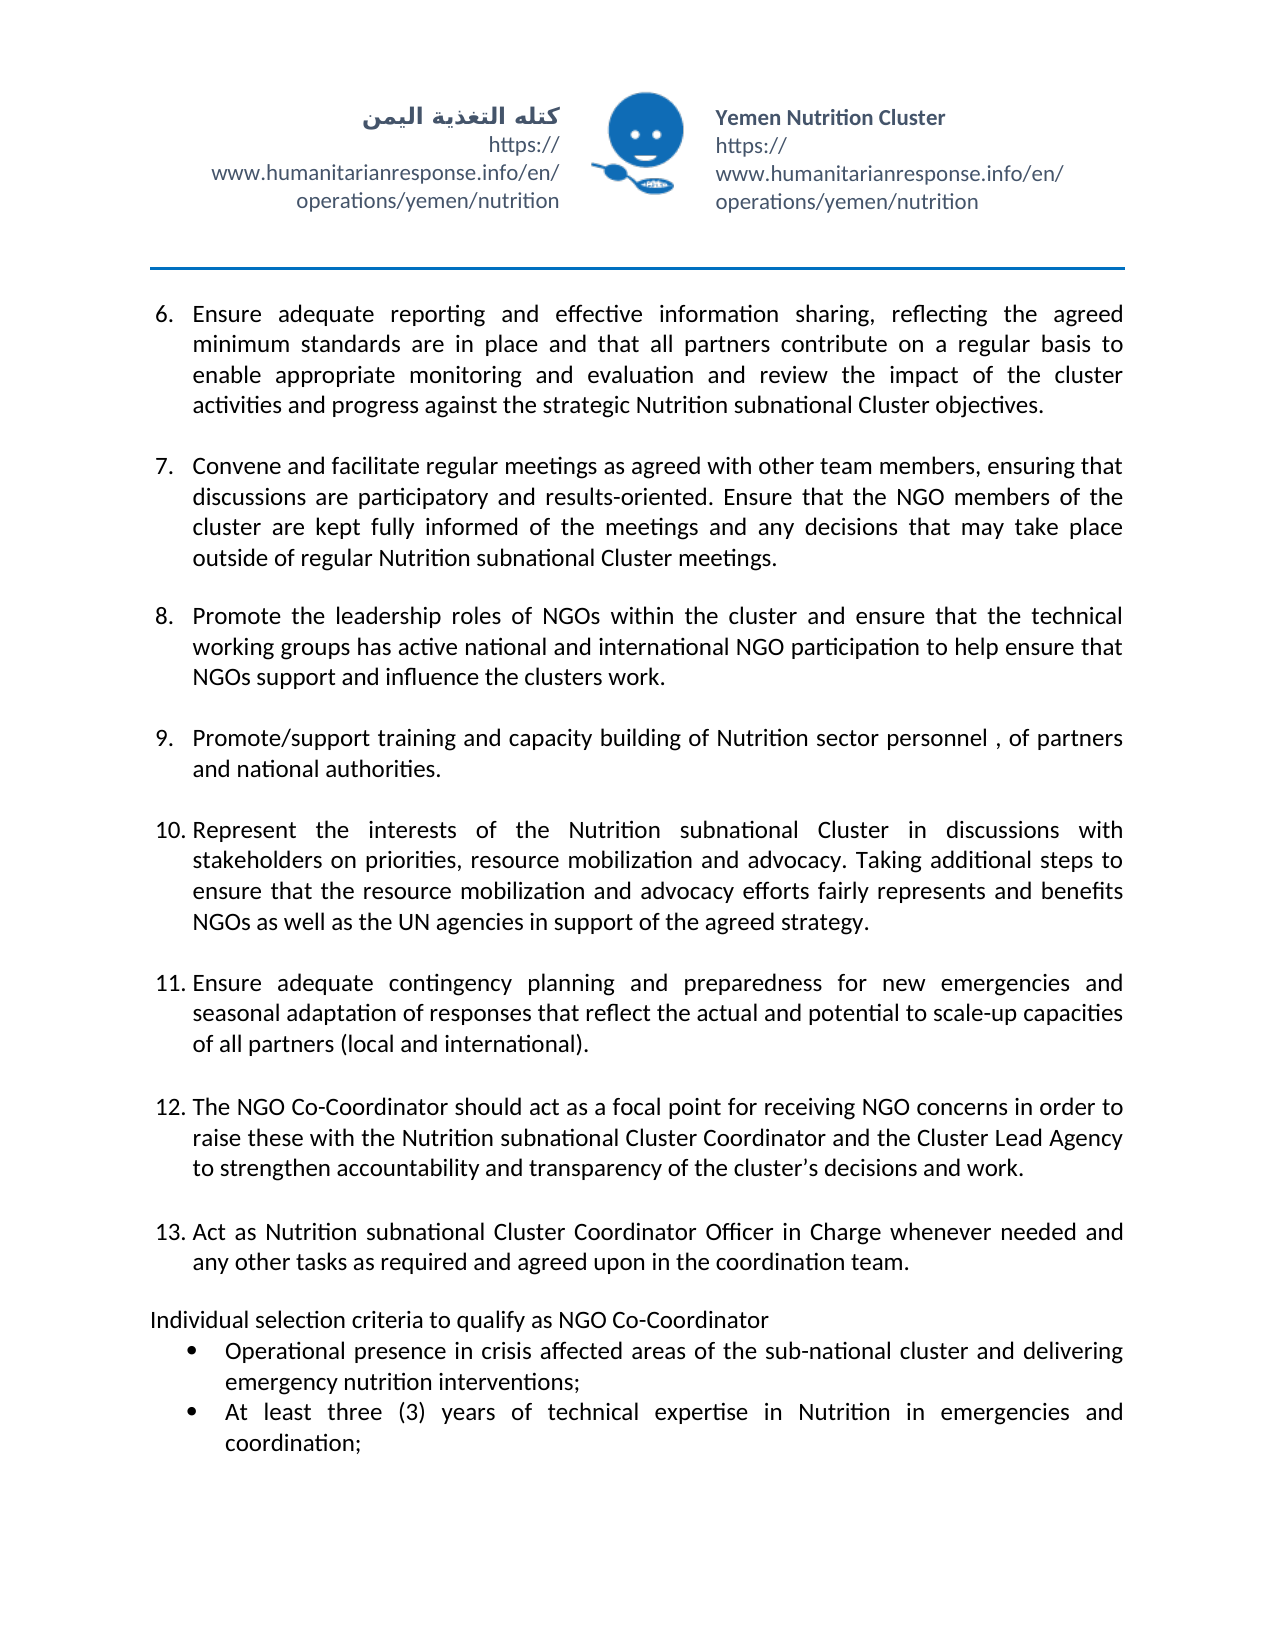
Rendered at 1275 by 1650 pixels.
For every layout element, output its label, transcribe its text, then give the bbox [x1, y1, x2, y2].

list Ensure adequate reporting and effective information sharing, reflecting the agreed minimum standards are in place and that all partners contribute on a regular basis to enable appropriate monitoring and evaluation and review the impact of the cluster activities and progress against the strategic Nutrition subnational Cluster objectives. [155, 298, 1125, 420]
text Individual selection criteria to qualify as NGO Co-Coordinator [150, 1305, 1125, 1335]
list Promote the leadership roles of NGOs within the cluster and ensure that the technical working groups has active national and international NGO participation to help ensure that NGOs support and influence the clusters work. [155, 600, 1125, 692]
list The NGO Co-Coordinator should act as a focal point for receiving NGO concerns in order to raise these with the Nutrition subnational Cluster Coordinator and the Cluster Lead Agency to strengthen accountability and transparency of the cluster’s decisions and work. [155, 1091, 1125, 1183]
picture [570, 77, 705, 211]
list Convene and facilitate regular meetings as agreed with other team members, ensuring that discussions are participatory and results-oriented. Ensure that the NGO members of the cluster are kept fully informed of the meetings and any decisions that may take place outside of regular Nutrition subnational Cluster meetings. [155, 450, 1125, 572]
list Promote/support training and capacity building of Nutrition sector personnel , of partners and national authorities. [155, 722, 1125, 783]
list Ensure adequate contingency planning and preparedness for new emergencies and seasonal adaptation of responses that reflect the actual and potential to scale-up capacities of all partners (local and international). [155, 967, 1125, 1058]
list Act as Nutrition subnational Cluster Coordinator Officer in Charge whenever needed and any other tasks as required and agreed upon in the coordination team. [155, 1216, 1125, 1277]
list Represent the interests of the Nutrition subnational Cluster in discussions with stakeholders on priorities, resource mobilization and advocacy. Taking additional steps to ensure that the resource mobilization and advocacy efforts fairly represents and benefits NGOs as well as the UN agencies in support of the agreed strategy. [155, 814, 1125, 936]
list At least three (3) years of technical expertise in Nutrition in emergencies and coordination; [187, 1396, 1125, 1457]
list Operational presence in crisis affected areas of the sub-national cluster and delivering emergency nutrition interventions; [187, 1335, 1125, 1396]
